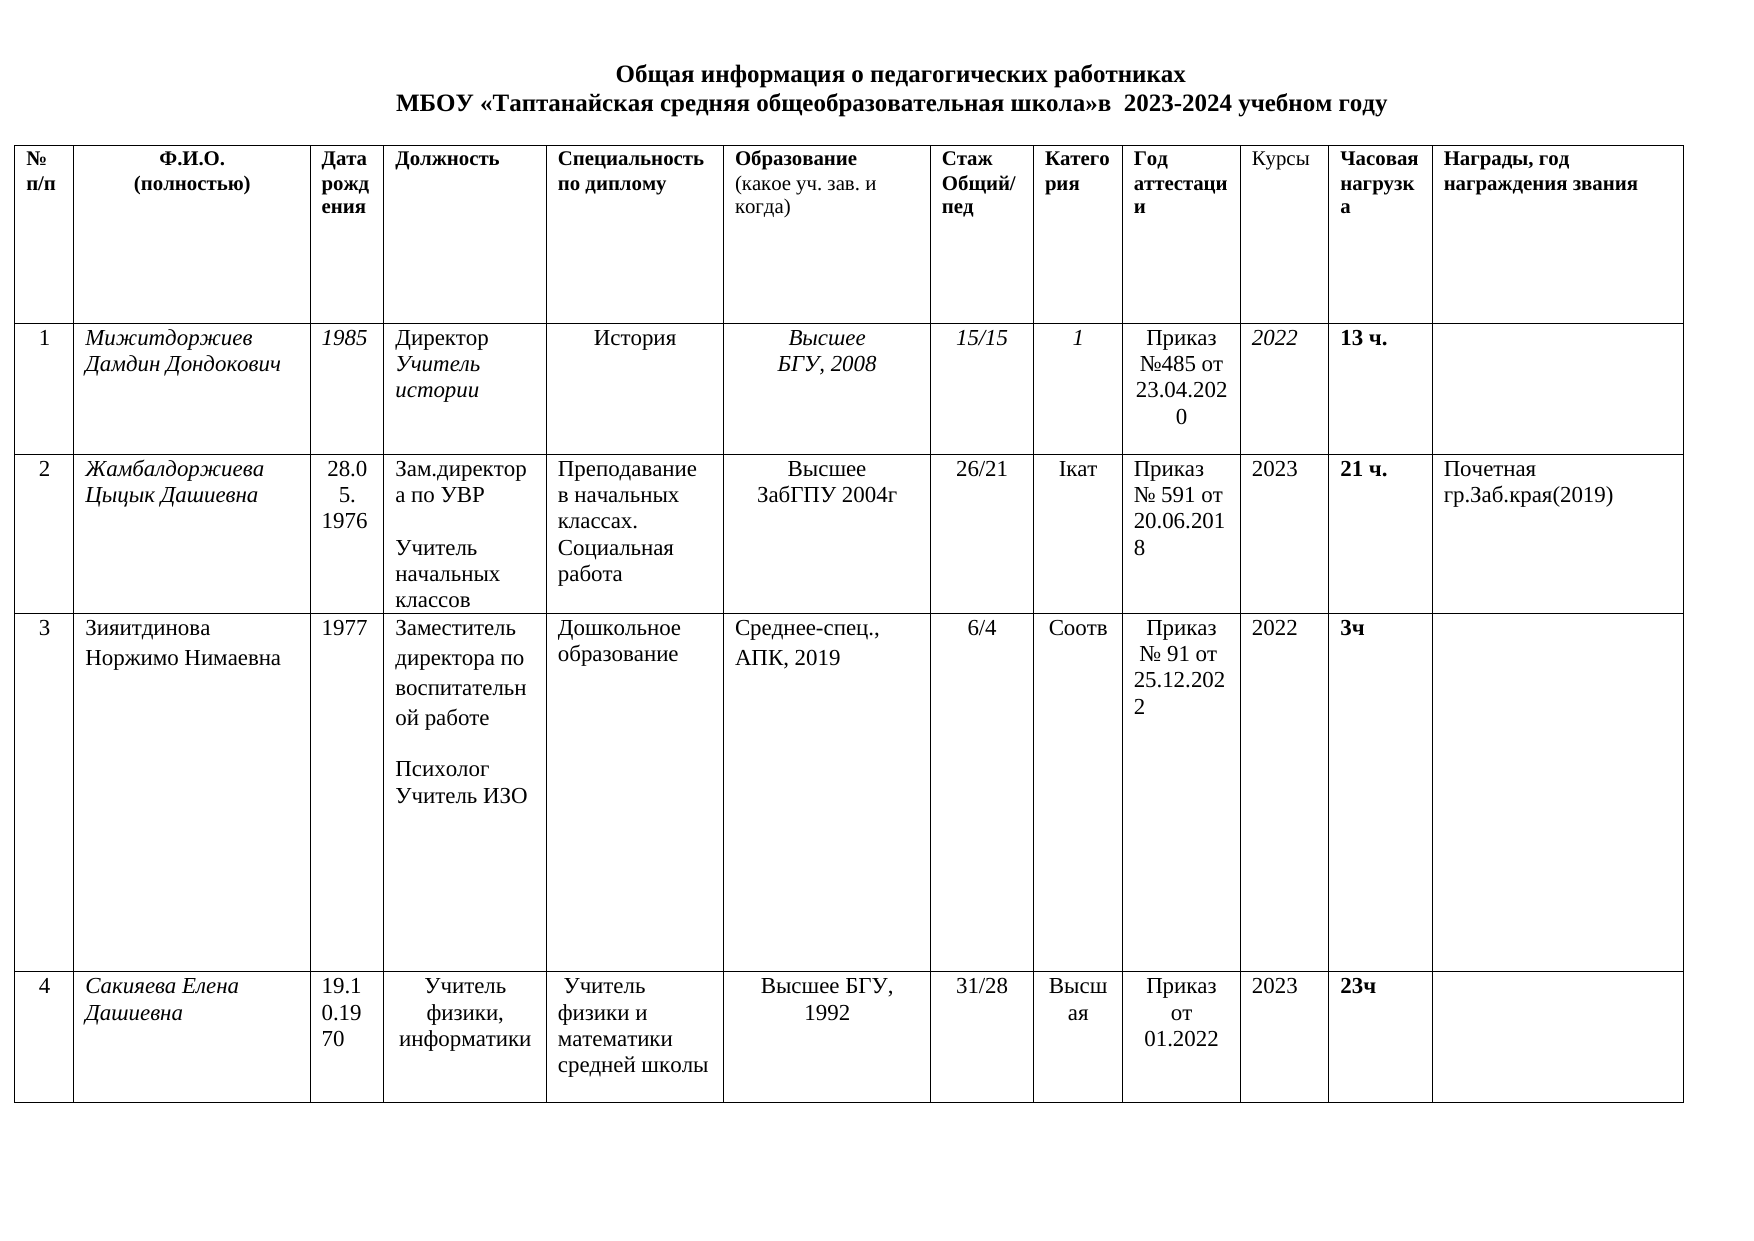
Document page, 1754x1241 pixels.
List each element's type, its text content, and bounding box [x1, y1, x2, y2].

table_header Специальность по диплому [547, 146, 723, 323]
table_cell 13 ч. [1329, 324, 1432, 454]
table_header Стаж Общий/пед [931, 146, 1033, 323]
table_cell Учитель физики, информатики [384, 972, 546, 1102]
table_cell Зам.директора по УВР Учитель начальных классов [384, 455, 546, 613]
table_header Год аттестации [1123, 146, 1240, 323]
table_cell 31/28 [931, 972, 1033, 1102]
table_cell 2022 [1241, 324, 1328, 454]
table_cell 23ч [1329, 972, 1432, 1102]
table_cell Сакияева Елена Дашиевна [74, 972, 310, 1102]
table_cell 21 ч. [1329, 455, 1432, 613]
table_cell [1433, 972, 1683, 1102]
table_cell Дошкольное образование [547, 614, 723, 971]
table_cell Высшее БГУ, 1992 [724, 972, 930, 1102]
table_cell 15/15 [931, 324, 1033, 454]
table_cell Заместитель директора по воспитательной работе Психолог Учитель ИЗО [384, 614, 546, 971]
table_cell 1977 [311, 614, 383, 971]
table_cell 1 [15, 324, 73, 454]
table_cell 2022 [1241, 614, 1328, 971]
table_cell Зияитдинова Норжимо Нимаевна [74, 614, 310, 971]
table_header Должность [384, 146, 546, 323]
table_header Курсы [1241, 146, 1328, 323]
table_header № п/п [15, 146, 73, 323]
table_header Категория [1034, 146, 1122, 323]
table_cell 3 [15, 614, 73, 971]
text МБОУ «Таптанайская средняя общеобразовательная школа»в 2023-2024 учебном году [89, 88, 1695, 117]
table_cell Высшая [1034, 972, 1122, 1102]
table_cell История [547, 324, 723, 454]
text Общая информация о педагогических работниках [29, 59, 1754, 88]
table_cell 1985 [311, 324, 383, 454]
table_cell Мижитдоржиев Дамдин Дондокович [74, 324, 310, 454]
table_header Дата рождения [311, 146, 383, 323]
table_cell [1433, 324, 1683, 454]
table_cell Высшее БГУ, 2008 [724, 324, 930, 454]
table_cell Учитель физики и математики средней школы [547, 972, 723, 1102]
table_cell Приказ № 591 от 20.06.2018 [1123, 455, 1240, 613]
table_cell Высшее ЗабГПУ 2004г [724, 455, 930, 613]
table_cell Приказ от 01.2022 [1123, 972, 1240, 1102]
table_cell 4 [15, 972, 73, 1102]
table_cell Соотв [1034, 614, 1122, 971]
table_header Награды, год награждения звания [1433, 146, 1683, 323]
table_header Часовая нагрузка [1329, 146, 1432, 323]
table_cell 2023 [1241, 455, 1328, 613]
table_cell Преподавание в начальных классах. Социальная работа [547, 455, 723, 613]
table_cell 2023 [1241, 972, 1328, 1102]
table_cell 1 [1034, 324, 1122, 454]
table_cell 28.05. 1976 [311, 455, 383, 613]
table_cell [1433, 614, 1683, 971]
table_cell Директор Учитель истории [384, 324, 546, 454]
table_cell Жамбалдоржиева Цыцык Дашиевна [74, 455, 310, 613]
table_cell 2 [15, 455, 73, 613]
table_cell Приказ №485 от 23.04.2020 [1123, 324, 1240, 454]
table_cell Почетная гр.Заб.края(2019) [1433, 455, 1683, 613]
table_cell Iкат [1034, 455, 1122, 613]
table_cell 6/4 [931, 614, 1033, 971]
table_cell 3ч [1329, 614, 1432, 971]
table_header Образование (какое уч. зав. и когда) [724, 146, 930, 323]
table_cell 19.10.1970 [311, 972, 383, 1102]
table_header Ф.И.О. (полностью) [74, 146, 310, 323]
table_cell Среднее-спец., АПК, 2019 [724, 614, 930, 971]
table_cell 26/21 [931, 455, 1033, 613]
table_cell Приказ № 91 от 25.12.2022 [1123, 614, 1240, 971]
